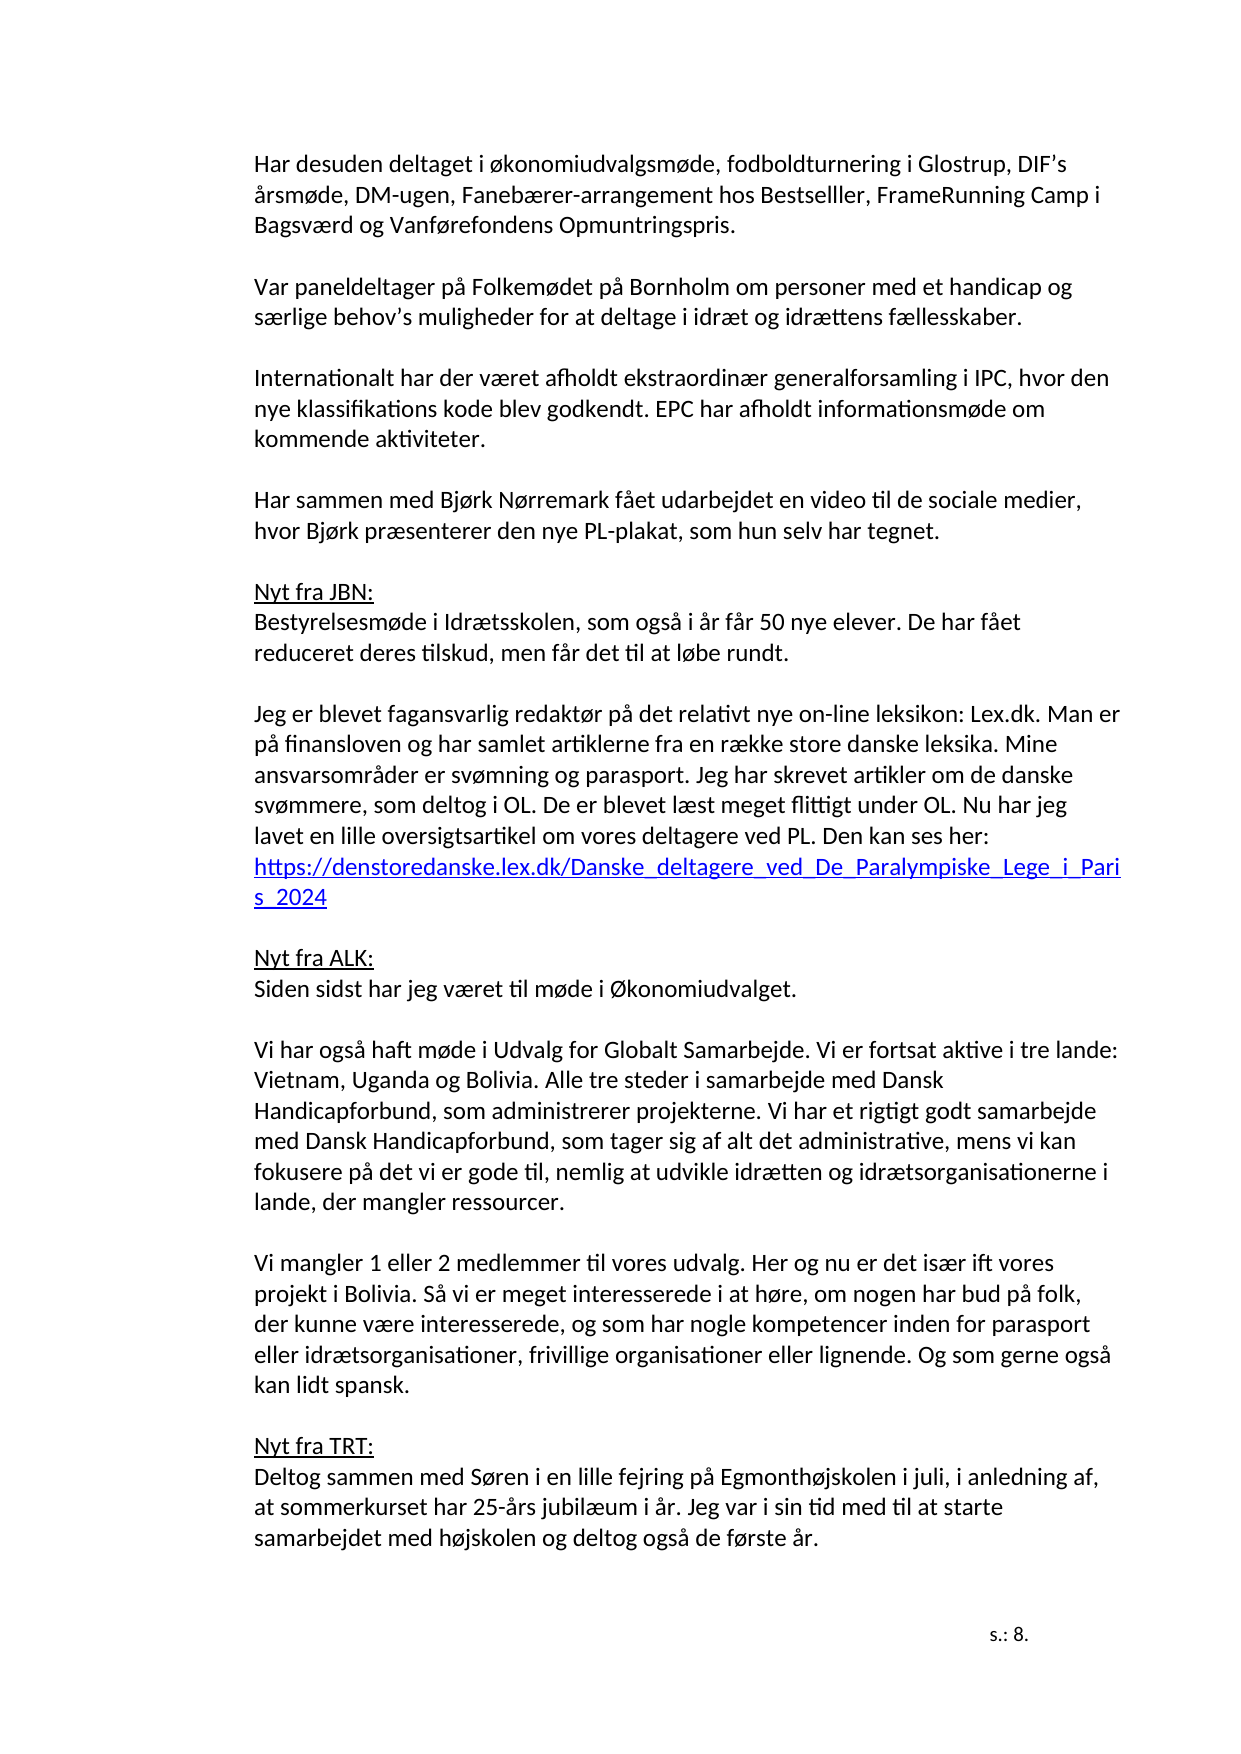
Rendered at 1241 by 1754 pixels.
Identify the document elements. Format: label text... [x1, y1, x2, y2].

text Vi mangler 1 eller 2 medlemmer til vores udvalg. Her og nu er det især ift vores projekt i Bolivia. Så vi er meget interesserede i at høre, om nogen har bud på folk, der kunne være interesserede, og som har nogle kompetencer inden for parasport eller idrætsorganisationer, frivillige organisationer eller lignende. Og som gerne også kan lidt spansk. [254, 1247, 1122, 1400]
text Var paneldeltager på Folkemødet på Bornholm om personer med et handicap og særlige behov’s muligheder for at deltage i idræt og idrættens fællesskaber. [254, 271, 1122, 332]
text Bestyrelsesmøde i Idrætsskolen, som også i år får 50 nye elever. De har fået reduceret deres tilskud, men får det til at løbe rundt. [254, 606, 1122, 667]
text Siden sidst har jeg været til møde i Økonomiudvalget. [118, 973, 1122, 1003]
text Har sammen med Bjørk Nørremark fået udarbejdet en video til de sociale medier, hvor Bjørk præsenterer den nye PL-plakat, som hun selv har tegnet. [254, 484, 1122, 545]
subtitle Nyt fra TRT: [118, 1431, 1122, 1461]
text Vi har også haft møde i Udvalg for Globalt Samarbejde. Vi er fortsat aktive i tre lande: Vietnam, Uganda og Bolivia. Alle tre steder i samarbejde med Dansk Handicapforbund, som administrerer projekterne. Vi har et rigtigt godt samarbejde med Dansk Handicapforbund, som tager sig af alt det administrative, mens vi kan fokusere på det vi er gode til, nemlig at udvikle idrætten og idrætsorganisationerne i lande, der mangler ressourcer. [254, 1034, 1122, 1217]
text Har desuden deltaget i økonomiudvalgsmøde, fodboldturnering i Glostrup, DIF’s årsmøde, DM-ugen, Fanebærer-arrangement hos Bestselller, FrameRunning Camp i Bagsværd og Vanførefondens Opmuntringspris. [254, 149, 1122, 240]
text Deltog sammen med Søren i en lille fejring på Egmonthøjskolen i juli, i anledning af, at sommerkurset har 25-års jubilæum i år. Jeg var i sin tid med til at starte samarbejdet med højskolen og deltog også de første år. [254, 1461, 1122, 1553]
subtitle Nyt fra JBN: [118, 576, 1122, 606]
text Internationalt har der været afholdt ekstraordinær generalforsamling i IPC, hvor den nye klassifikations kode blev godkendt. EPC har afholdt informationsmøde om kommende aktiviteter. [254, 362, 1122, 454]
text Nyt fra ALK: [118, 942, 1122, 973]
text Jeg er blevet fagansvarlig redaktør på det relativt nye on-line leksikon: Lex.dk. Man er på finansloven og har samlet artiklerne fra en række store danske leksika. Mine ansvarsområder er svømning og parasport. Jeg har skrevet artikler om de danske svømmere, som deltog i OL. De er blevet læst meget flittigt under OL. Nu har jeg lavet en lille oversigtsartikel om vores deltagere ved PL. Den kan ses her: https://denstoredanske.lex.dk/Danske_deltagere_ved_De_Paralympiske_Lege_i_Paris_2024 [254, 698, 1122, 912]
